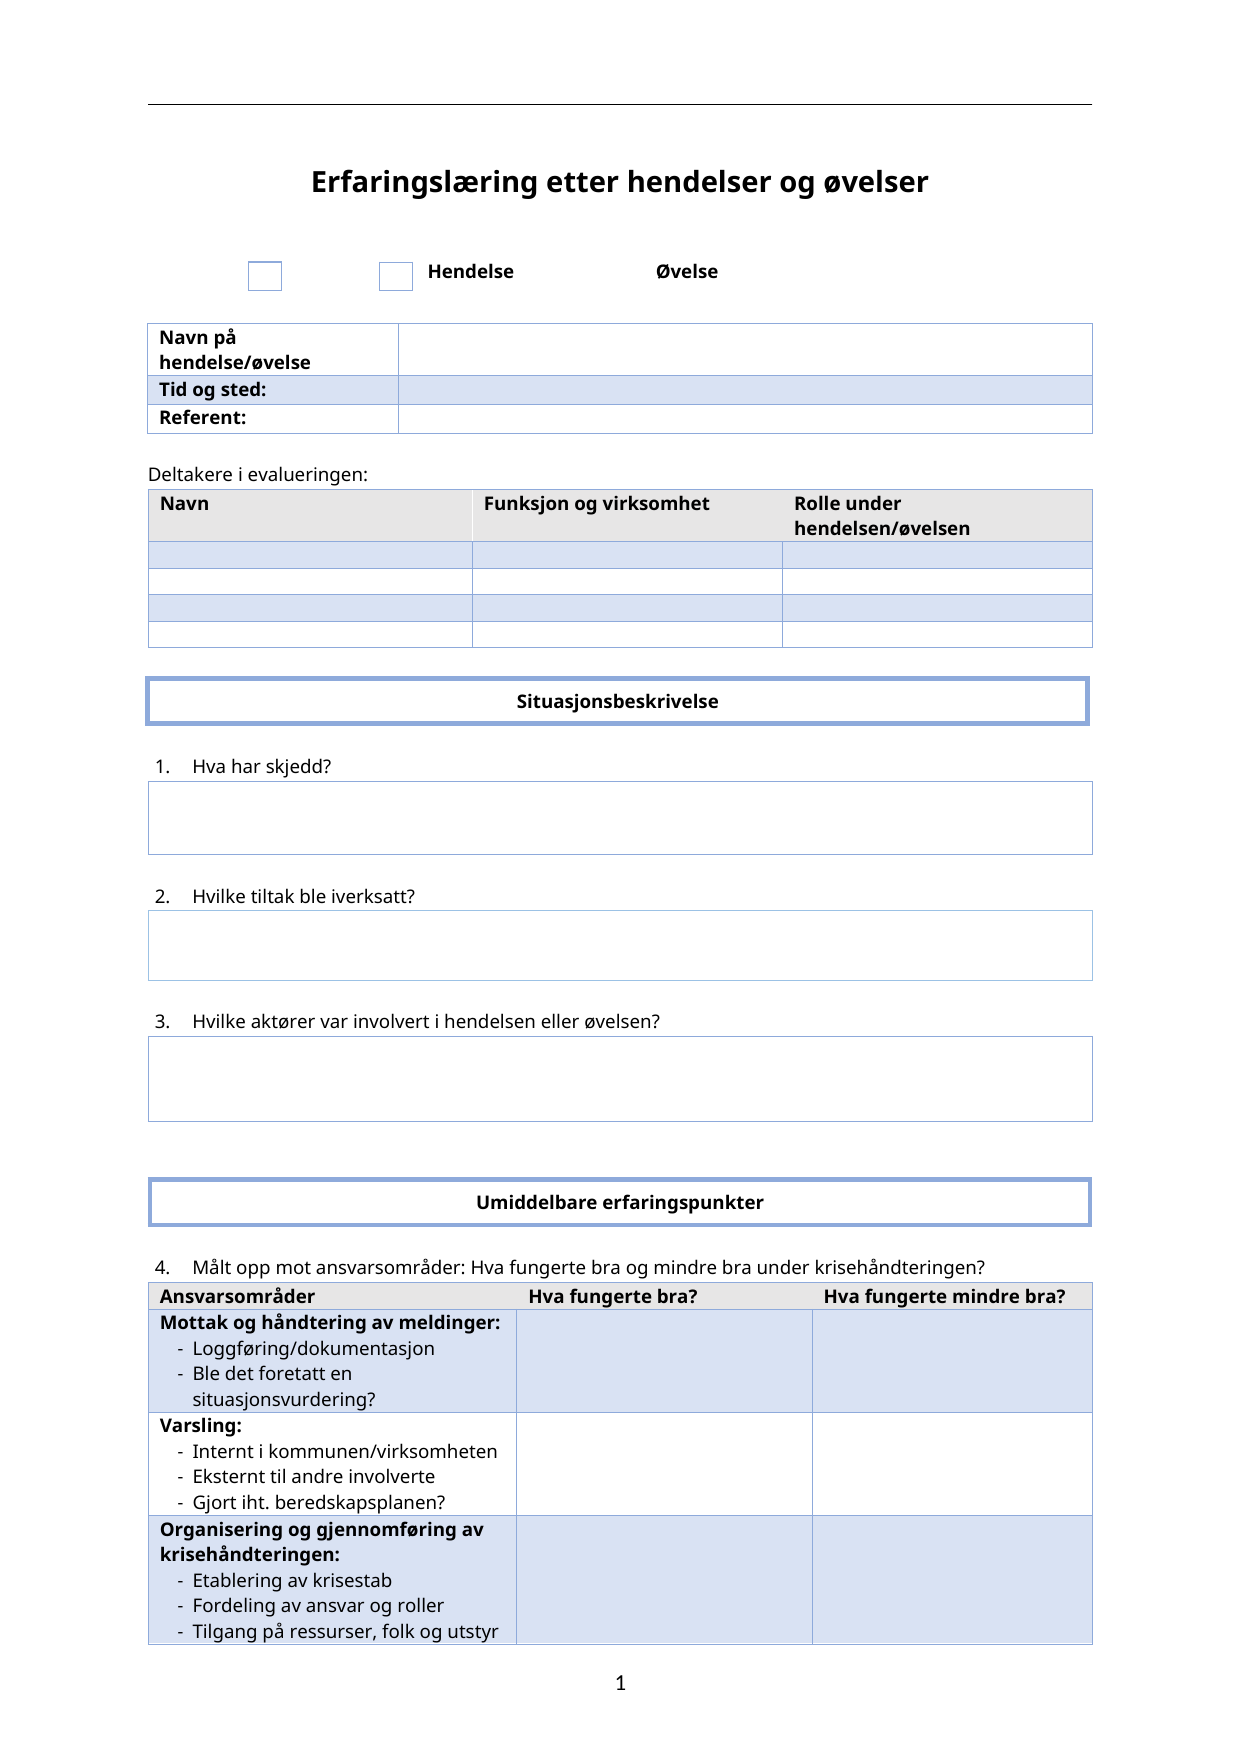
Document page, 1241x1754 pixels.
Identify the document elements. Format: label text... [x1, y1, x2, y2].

table_header Hva fungerte mindre bra? [812, 1283, 1092, 1309]
table_cell [813, 1516, 1092, 1643]
table_header [399, 324, 1092, 375]
table_cell Tid og sted: [148, 376, 398, 404]
text Hendelse Øvelse [148, 259, 1092, 284]
table_cell Varsling: Internt i kommunen/virksomheten Eksternt til andre involverte Gjort iht. beredskapsplanen? [149, 1413, 516, 1515]
table_header Rolle under hendelsen/øvelsen [783, 490, 1092, 541]
table_cell [473, 569, 782, 594]
table_cell [813, 1413, 1092, 1515]
table_header [149, 1037, 1092, 1121]
table_cell [149, 542, 472, 568]
table_cell [149, 595, 472, 621]
table_cell [399, 376, 1092, 404]
table_header [149, 782, 1092, 854]
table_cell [149, 1516, 516, 1643]
text Erfaringslæring etter hendelser og øvelser [148, 161, 1092, 201]
table_cell [149, 569, 472, 594]
table_cell [473, 595, 782, 621]
list Hvilke aktører var involvert i hendelsen eller øvelsen? [154, 1008, 1092, 1034]
table_cell Mottak og håndtering av meldinger: Loggføring/dokumentasjon Ble det foretatt en situasjonsvurdering? [149, 1310, 516, 1412]
table_cell [473, 622, 782, 647]
table_cell [813, 1310, 1092, 1412]
table_header Navn [149, 490, 472, 541]
table_cell [783, 595, 1092, 621]
table_header [380, 263, 412, 290]
table_cell [149, 622, 472, 647]
table_header Ansvarsområder [149, 1283, 517, 1309]
table_header Hva fungerte bra? [517, 1283, 812, 1309]
table_header Umiddelbare erfaringspunkter [152, 1182, 1088, 1222]
table_cell [783, 622, 1092, 647]
table_cell [783, 542, 1092, 568]
table_cell [473, 542, 782, 568]
table_header Navn på hendelse/øvelse [148, 324, 398, 375]
table_cell [517, 1413, 812, 1515]
list Hvilke tiltak ble iverksatt? [154, 883, 1092, 908]
table_cell [517, 1516, 812, 1643]
list Hva har skjedd? [154, 753, 1092, 779]
list Målt opp mot ansvarsområder: Hva fungerte bra og mindre bra under krisehåndteringen? [154, 1254, 1092, 1280]
table_cell [517, 1310, 812, 1412]
table_cell [783, 569, 1092, 594]
table_header [249, 263, 281, 290]
table_cell Referent: [148, 405, 398, 433]
table_header Funksjon og virksomhet [473, 490, 783, 541]
table_cell [399, 405, 1092, 433]
table_header [149, 911, 1092, 980]
table_header Situasjonsbeskrivelse [150, 681, 1085, 721]
text Deltakere i evalueringen: [148, 461, 1092, 487]
